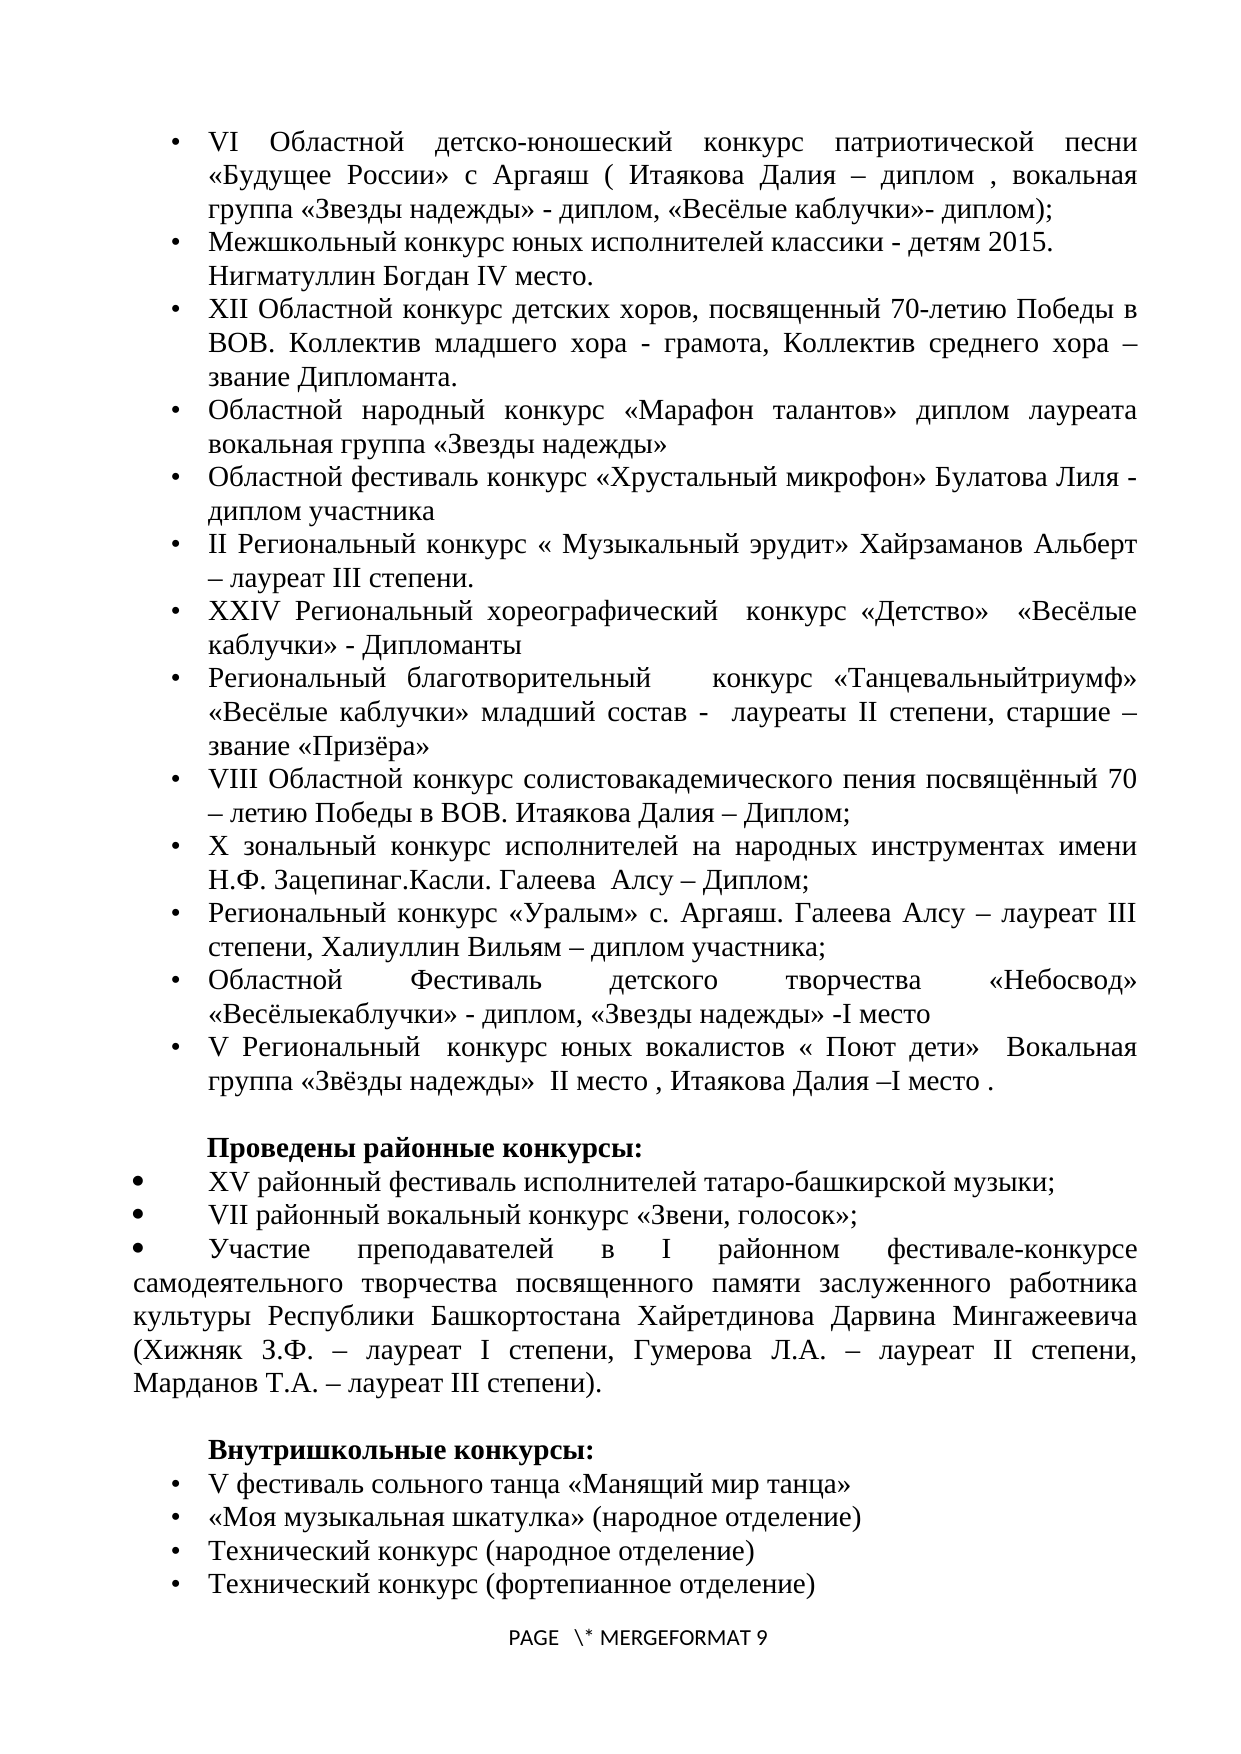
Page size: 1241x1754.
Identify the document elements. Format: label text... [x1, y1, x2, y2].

list VI Областной детско-юношеский конкурс патриотической песни «Будущее России» c Аргаяш ( Итаякова Далия – диплом , вокальная группа «Звезды надежды» - диплом, «Весёлые каблучки»- диплом); [170, 124, 1138, 224]
list Региональный конкурс «Уралым» с. Аргаяш. Галеева Алсу – лауреат III степени, Халиуллин Вильям – диплом участника; [170, 895, 1138, 962]
list V фестиваль сольного танца «Манящий мир танца» [170, 1466, 1138, 1499]
list Технический конкурс (народное отделение) [170, 1533, 1138, 1567]
list Областной народный конкурс «Марафон талантов» диплом лауреата вокальная группа «Звезды надежды» [170, 392, 1138, 459]
list Областной фестиваль конкурс «Хрустальный микрофон» Булатова Лиля - диплом участника [170, 459, 1138, 526]
list XII Областной конкурс детских хоров, посвященный 70-летию Победы в ВОВ. Коллектив младшего хора - грамота, Коллектив среднего хора – звание Дипломанта. [170, 292, 1138, 392]
list XXIV Региональный хореографический конкурс «Детство» «Весёлые каблучки» - Дипломанты [170, 593, 1138, 661]
text Внутришкольные конкурсы: [133, 1432, 1138, 1466]
list «Моя музыкальная шкатулка» (народное отделение) [170, 1499, 1138, 1533]
list Областной Фестиваль детского творчества «Небосвод» «Весёлыекаблучки» - диплом, «Звезды надежды» -I место [170, 962, 1138, 1029]
list X зональный конкурс исполнителей на народных инструментах имени Н.Ф. Зацепинаг.Касли. Галеева Алсу – Диплом; [170, 828, 1138, 895]
list Технический конкурс (фортепианное отделение) [170, 1567, 1138, 1600]
list XV районный фестиваль исполнителей татаро-башкирской музыки; [133, 1164, 1138, 1197]
text Проведены районные конкурсы: [133, 1130, 1138, 1164]
list V Региональный конкурс юных вокалистов « Поют дети» Вокальная группа «Звёзды надежды» II место , Итаякова Далия –I место . [170, 1029, 1138, 1097]
list VII районный вокальный конкурс «Звени, голосок»; [133, 1197, 1138, 1231]
list Межшкольный конкурс юных исполнителей классики - детям 2015. Нигматуллин Богдан IV место. [170, 224, 1138, 292]
list Участие преподавателей в I районном фестивале-конкурсе самодеятельного творчества посвященного памяти заслуженного работника культуры Республики Башкортостана Хайретдинова Дарвина Мингажеевича (Хижняк З.Ф. – лауреат I степени, Гумерова Л.А. – лауреат II степени, Марданов Т.А. – лауреат III степени). [133, 1231, 1138, 1399]
list Региональный благотворительный конкурс «Танцевальныйтриумф» «Весёлые каблучки» младший состав - лауреаты II степени, старшие – звание «Призёра» [170, 661, 1138, 761]
list II Региональный конкурс « Музыкальный эрудит» Хайрзаманов Альберт – лауреат III степени. [170, 526, 1138, 593]
list VIII Областной конкурс солистовакадемического пения посвящённый 70 – летию Победы в ВОВ. Итаякова Далия – Диплом; [170, 761, 1138, 828]
